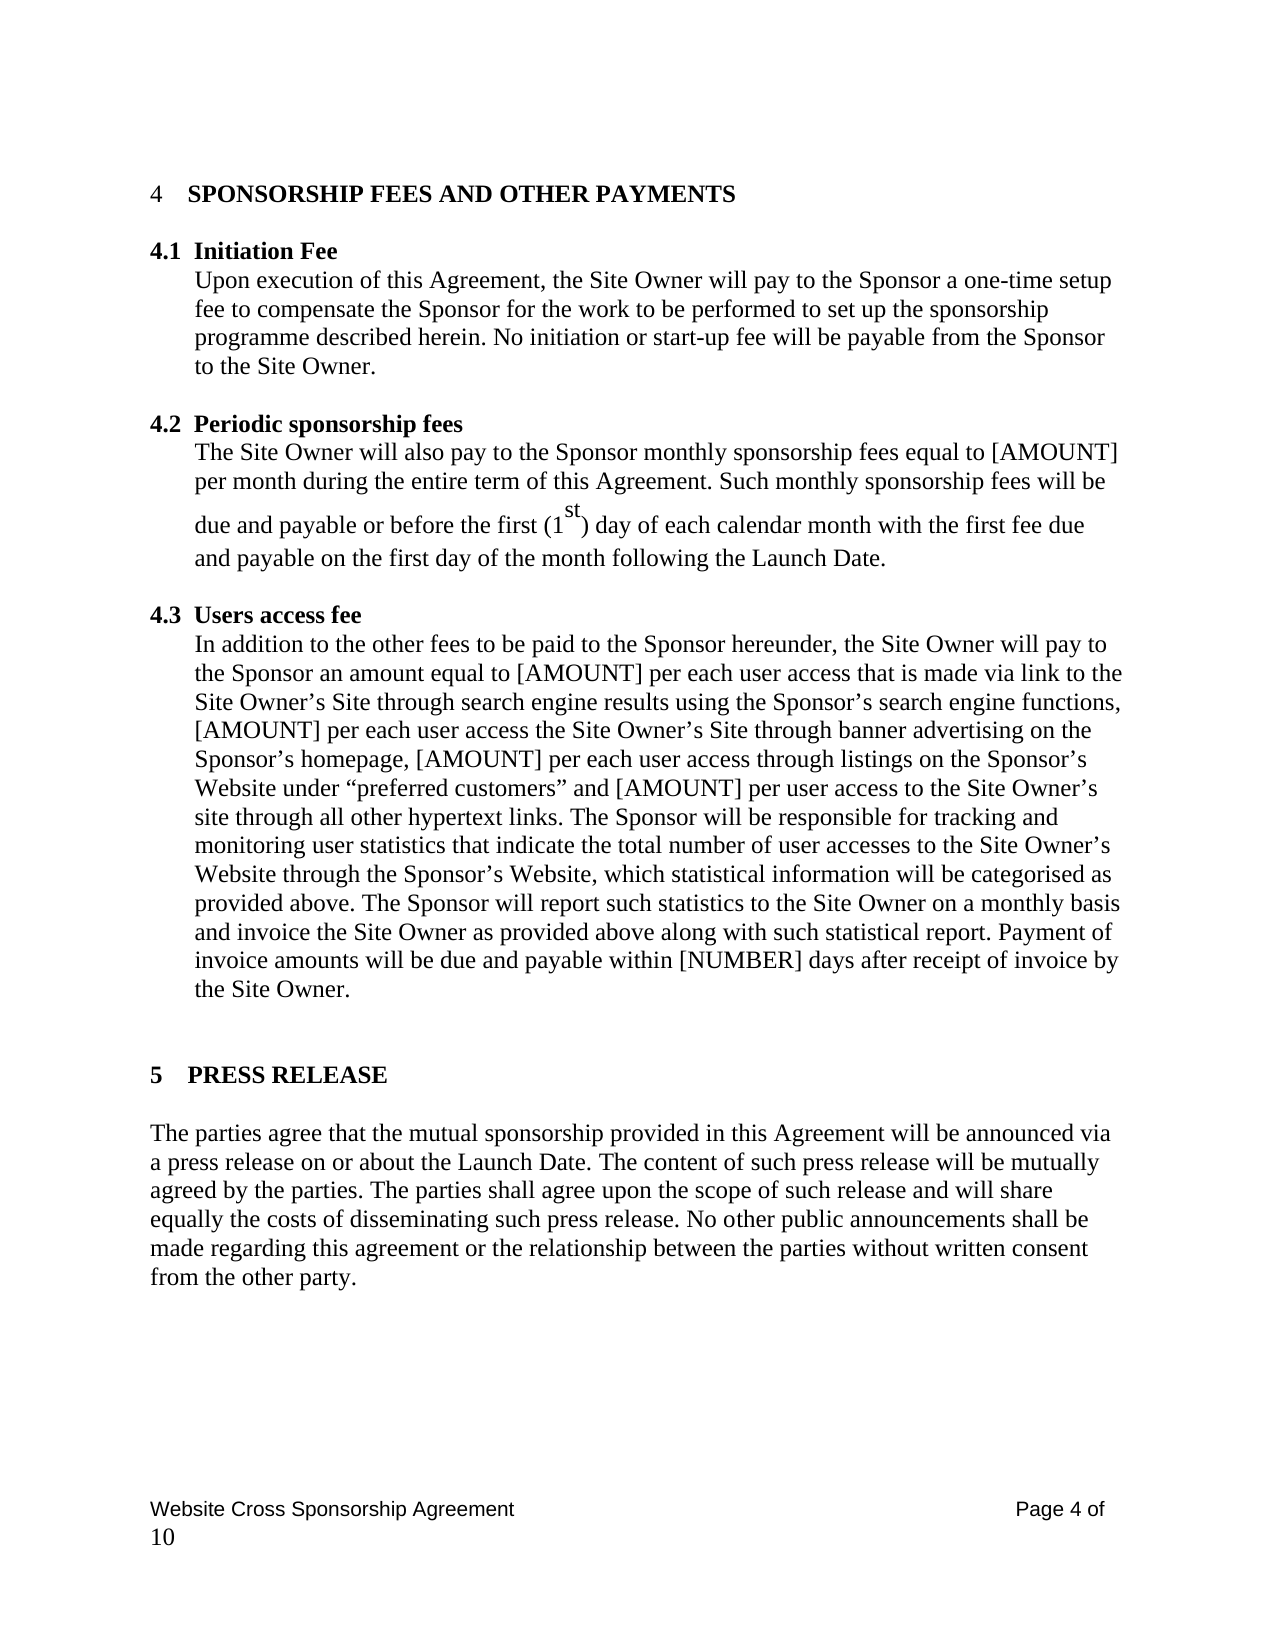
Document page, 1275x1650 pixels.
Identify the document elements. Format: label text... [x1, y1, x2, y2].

list PRESS RELEASE [150, 1060, 1125, 1089]
text Upon execution of this Agreement, the Site Owner will pay to the Sponsor a one-time setup fee to compensate the Sponsor for the work to be performed to set up the sponsorship programme described herein. No initiation or start-up fee will be payable from the Sponsor to the Site Owner. [194, 265, 1125, 380]
list SPONSORSHIP FEES AND OTHER PAYMENTS [150, 179, 1125, 207]
text The parties agree that the mutual sponsorship provided in this Agreement will be announced via a press release on or about the Launch Date. The content of such press release will be mutually agreed by the parties. The parties shall agree upon the scope of such release and will share equally the costs of disseminating such press release. No other public announcements shall be made regarding this agreement or the relationship between the parties without written consent from the other party. [150, 1118, 1125, 1290]
text 4.1 Initiation Fee [150, 236, 1125, 265]
text In addition to the other fees to be paid to the Sponsor hereunder, the Site Owner will pay to the Sponsor an amount equal to [AMOUNT] per each user access that is made via link to the Site Owner’s Site through search engine results using the Sponsor’s search engine functions, [AMOUNT] per each user access the Site Owner’s Site through banner advertising on the Sponsor’s homepage, [AMOUNT] per each user access through listings on the Sponsor’s Website under “preferred customers” and [AMOUNT] per user access to the Site Owner’s site through all other hypertext links. The Sponsor will be responsible for tracking and monitoring user statistics that indicate the total number of user accesses to the Site Owner’s Website through the Sponsor’s Website, which statistical information will be categorised as provided above. The Sponsor will report such statistics to the Site Owner on a monthly basis and invoice the Site Owner as provided above along with such statistical report. Payment of invoice amounts will be due and payable within [NUMBER] days after receipt of invoice by the Site Owner. [194, 629, 1125, 1003]
text The Site Owner will also pay to the Sponsor monthly sponsorship fees equal to [AMOUNT] per month during the entire term of this Agreement. Such monthly sponsorship fees will be due and payable or before the first (1st) day of each calendar month with the first fee due and payable on the first day of the month following the Launch Date. [194, 437, 1125, 572]
text 4.3 Users access fee [150, 600, 1125, 629]
text 4.2 Periodic sponsorship fees [150, 409, 1125, 437]
